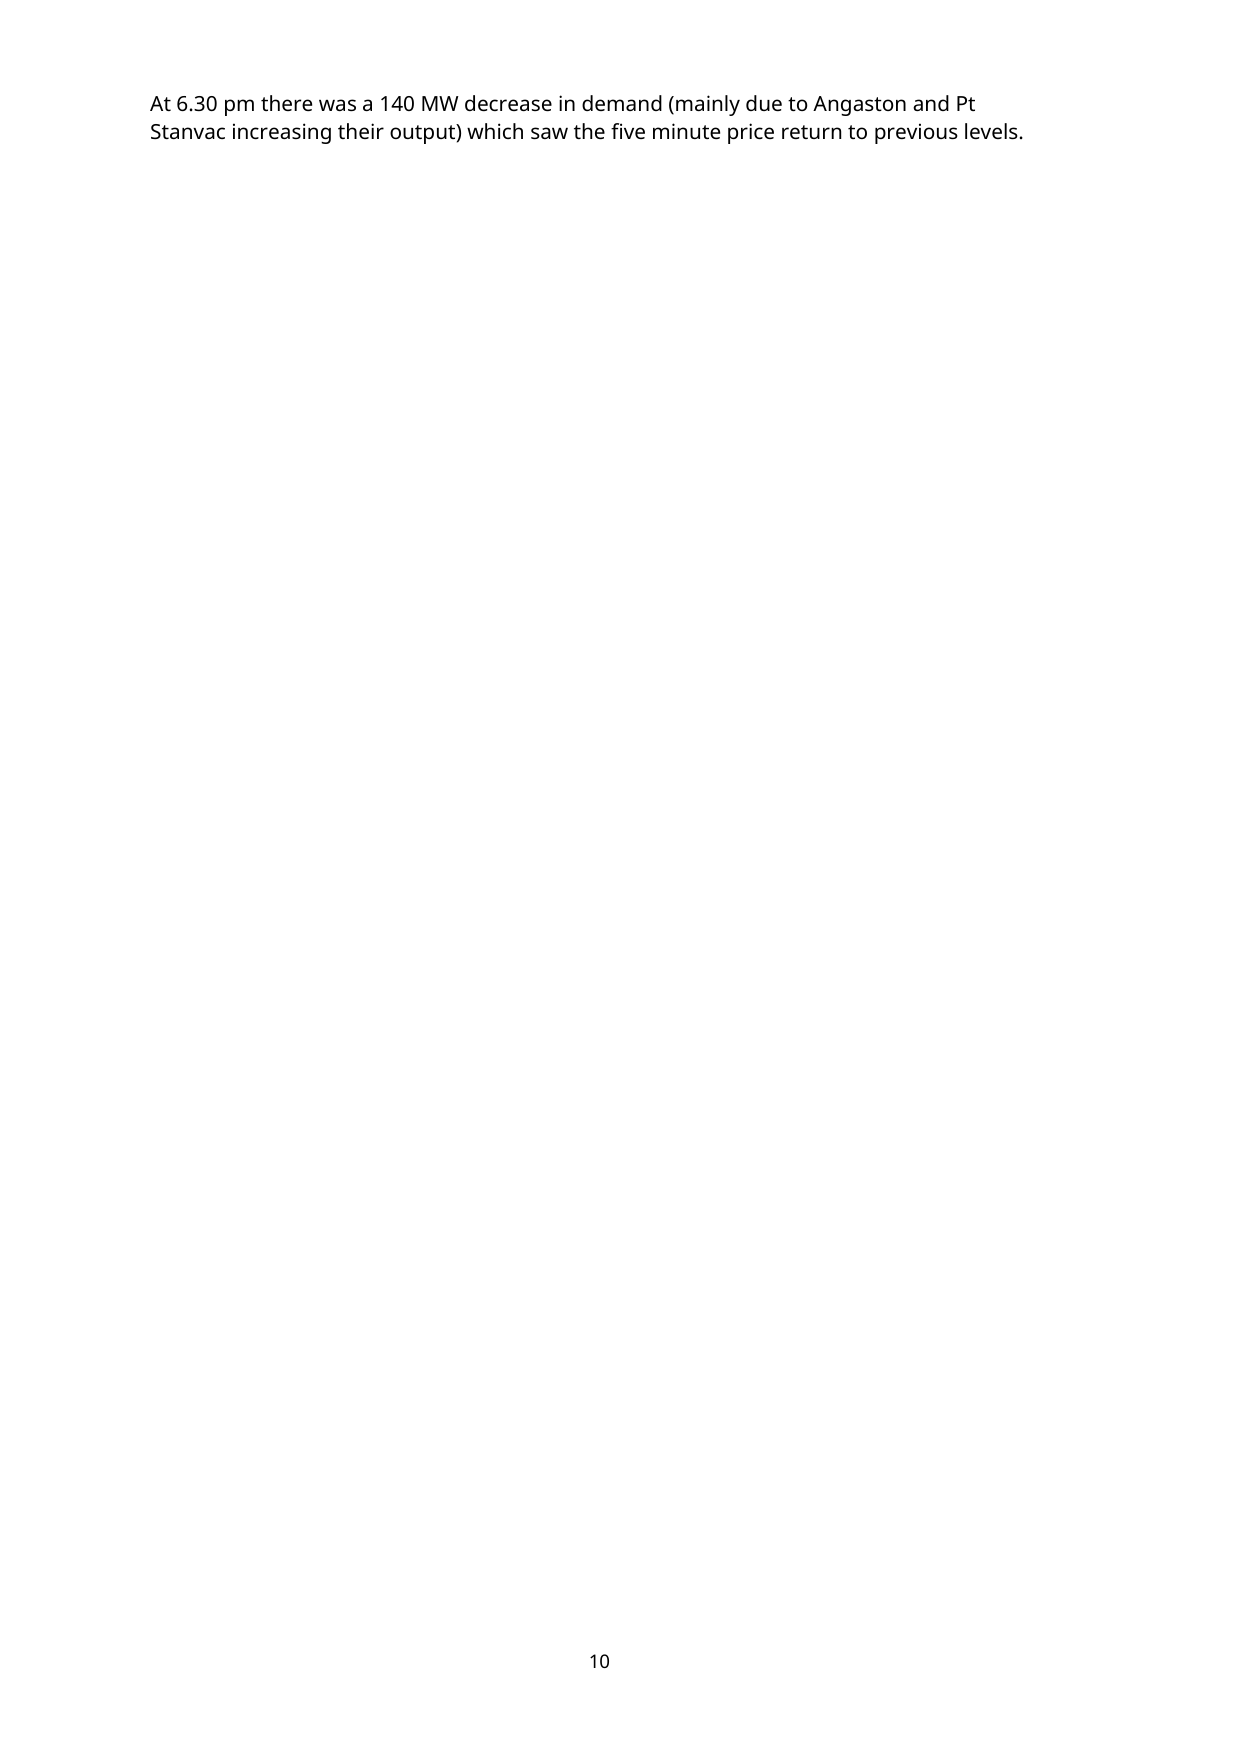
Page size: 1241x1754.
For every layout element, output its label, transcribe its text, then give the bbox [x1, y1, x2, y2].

text At 6.30 pm there was a 140 MW decrease in demand (mainly due to Angaston and Pt Stanvac increasing their output) which saw the five minute price return to previous levels. [150, 89, 1048, 146]
